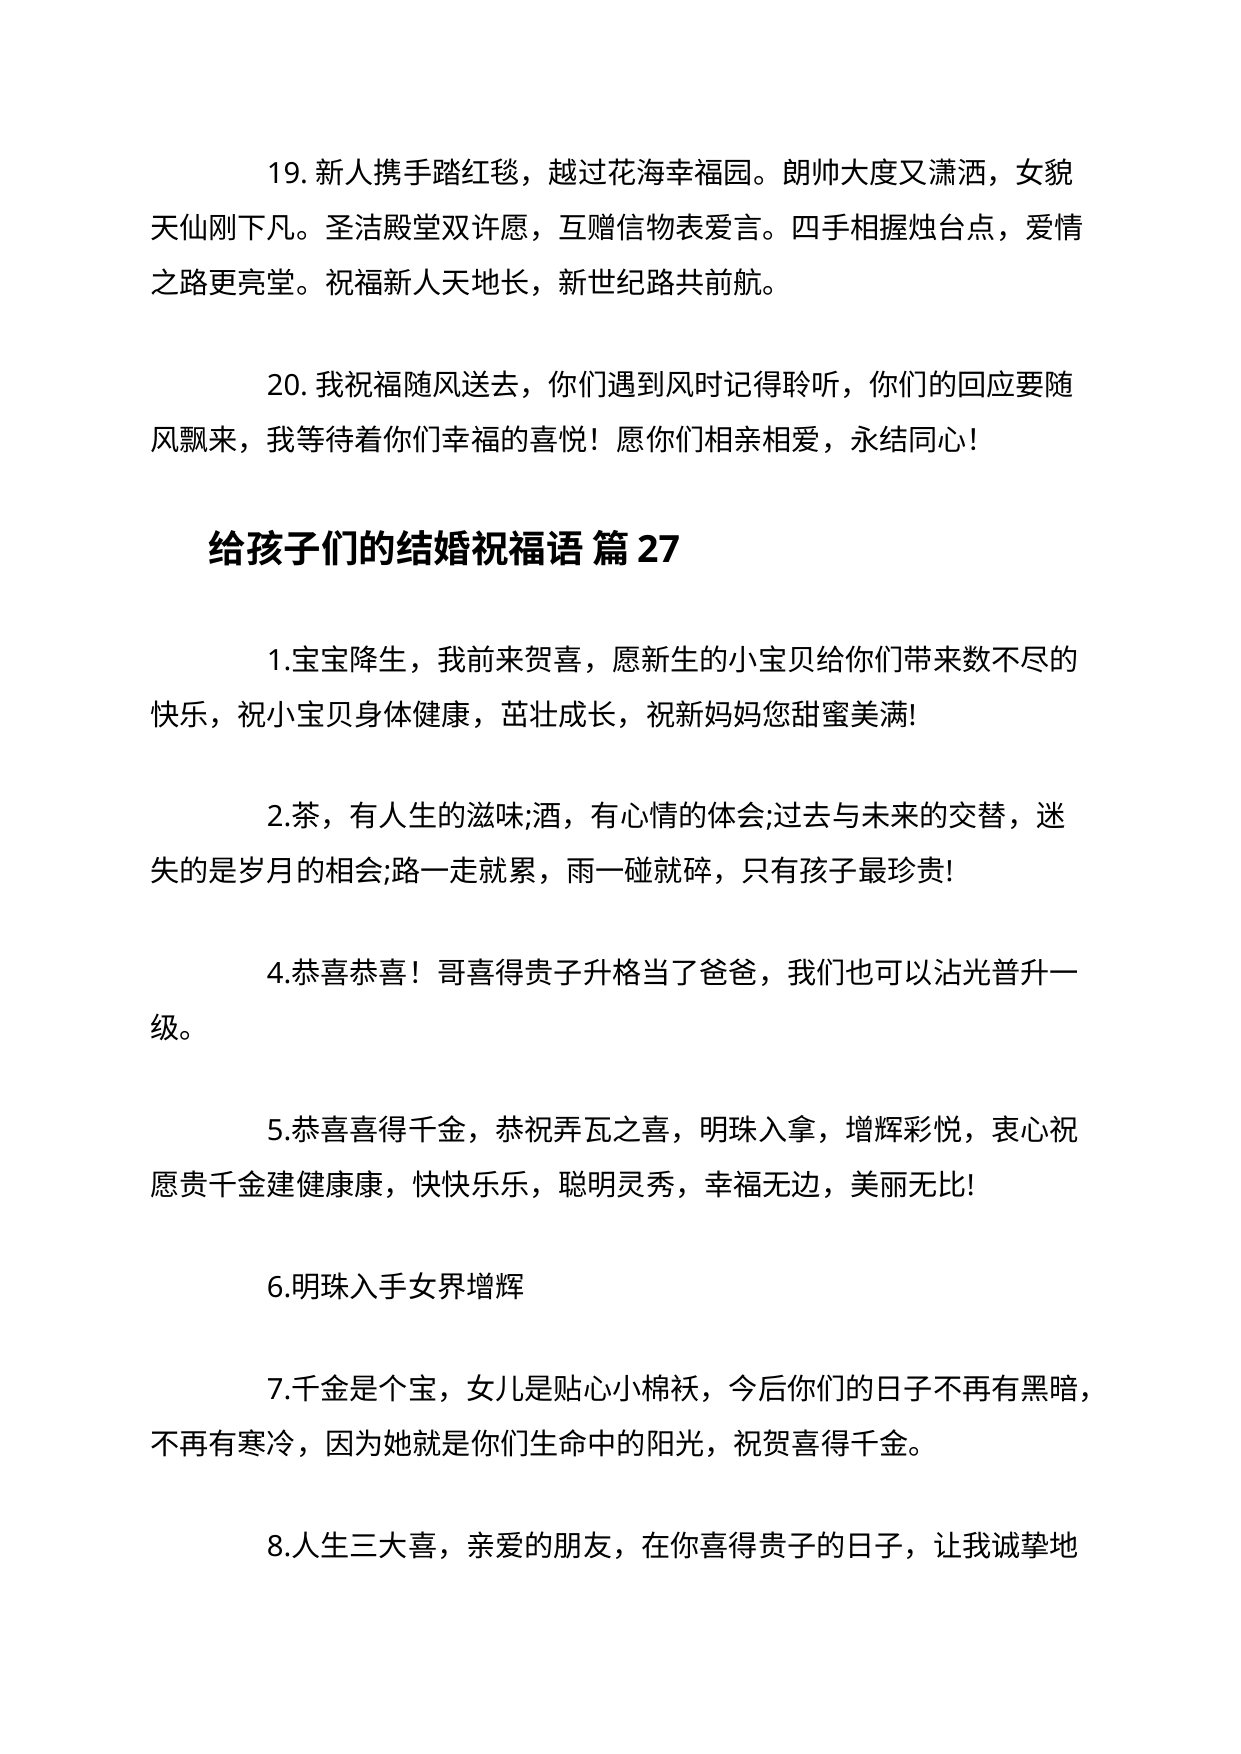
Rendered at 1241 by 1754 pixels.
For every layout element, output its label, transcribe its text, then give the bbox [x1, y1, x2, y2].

text 6.明珠入手女界增辉 [150, 1264, 1090, 1306]
text 2.茶，有人生的滋味;酒，有心情的体会;过去与未来的交替，迷失的是岁月的相会;路一走就累，雨一碰就碎，只有孩子最珍贵! [150, 793, 1090, 890]
text 5.恭喜喜得千金，恭祝弄瓦之喜，明珠入拿，增辉彩悦，衷心祝愿贵千金建健康康，快快乐乐，聪明灵秀，幸福无边，美丽无比! [150, 1107, 1090, 1204]
text 19. 新人携手踏红毯，越过花海幸福园。朗帅大度又潇洒，女貌天仙刚下凡。圣洁殿堂双许愿，互赠信物表爱言。四手相握烛台点，爱情之路更亮堂。祝福新人天地长，新世纪路共前航。 [150, 150, 1090, 302]
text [150, 1522, 1090, 1565]
text 4.恭喜恭喜！哥喜得贵子升格当了爸爸，我们也可以沾光普升一级。 [150, 950, 1090, 1047]
text 7.千金是个宝，女儿是贴心小棉袄，今后你们的日子不再有黑暗，不再有寒冷，因为她就是你们生命中的阳光，祝贺喜得千金。 [150, 1366, 1090, 1463]
text 1.宝宝降生，我前来贺喜，愿新生的小宝贝给你们带来数不尽的快乐，祝小宝贝身体健康，茁壮成长，祝新妈妈您甜蜜美满! [150, 636, 1090, 733]
text 给孩子们的结婚祝福语 篇27 [150, 518, 1090, 573]
text 20. 我祝福随风送去，你们遇到风时记得聆听，你们的回应要随风飘来，我等待着你们幸福的喜悦！愿你们相亲相爱，永结同心！ [150, 362, 1090, 459]
